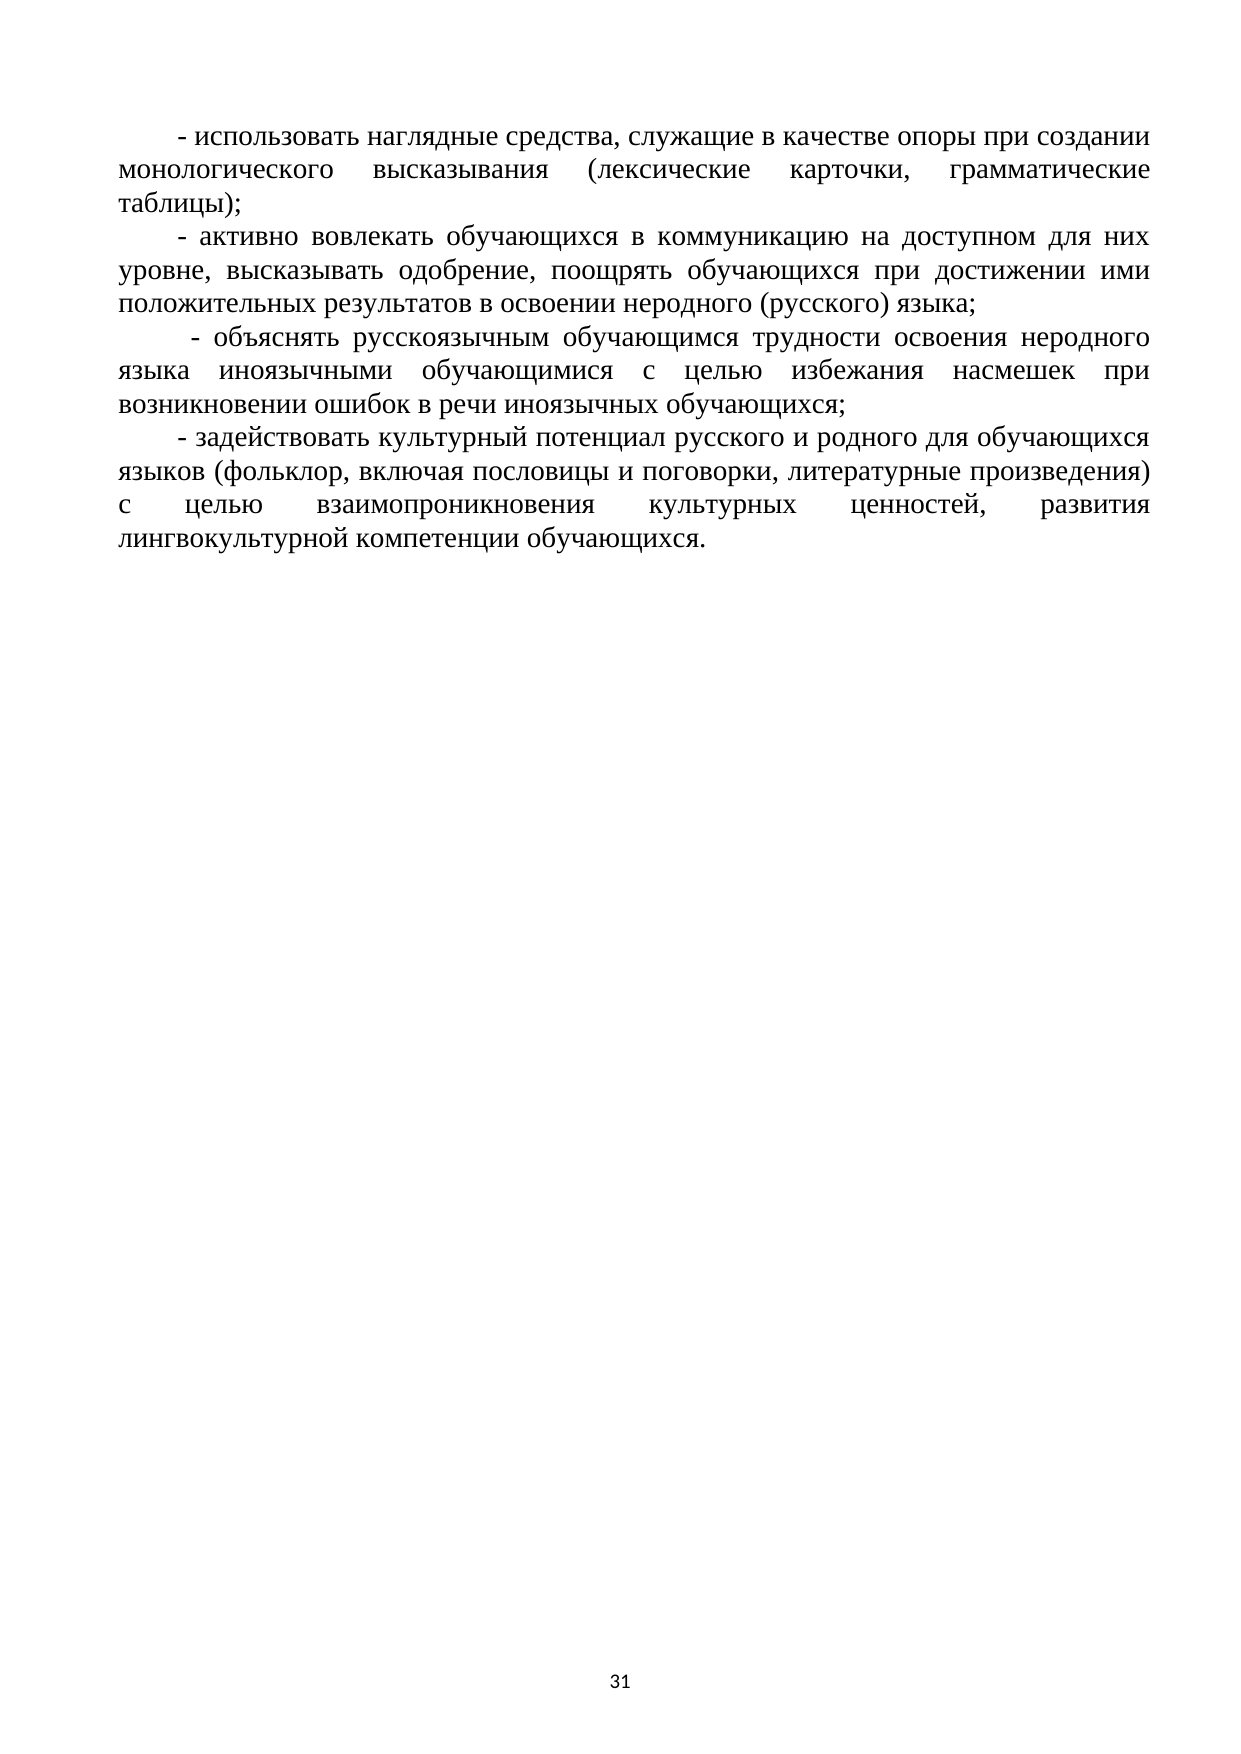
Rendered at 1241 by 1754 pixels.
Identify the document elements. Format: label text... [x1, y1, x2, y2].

text - объяснять русскоязычным обучающимся трудности освоения неродного языка иноязычными обучающимися с целью избежания насмешек при возникновении ошибок в речи иноязычных обучающихся; [118, 319, 1151, 419]
text - активно вовлекать обучающихся в коммуникацию на доступном для них уровне, высказывать одобрение, поощрять обучающихся при достижении ими положительных результатов в освоении неродного (русского) языка; [118, 218, 1151, 319]
text - задействовать культурный потенциал русского и родного для обучающихся языков (фольклор, включая пословицы и поговорки, литературные произведения) с целью взаимопроникновения культурных ценностей, развития лингвокультурной компетенции обучающихся. [118, 419, 1151, 554]
text - использовать наглядные средства, служащие в качестве опоры при создании монологического высказывания (лексические карточки, грамматические таблицы); [118, 118, 1151, 218]
